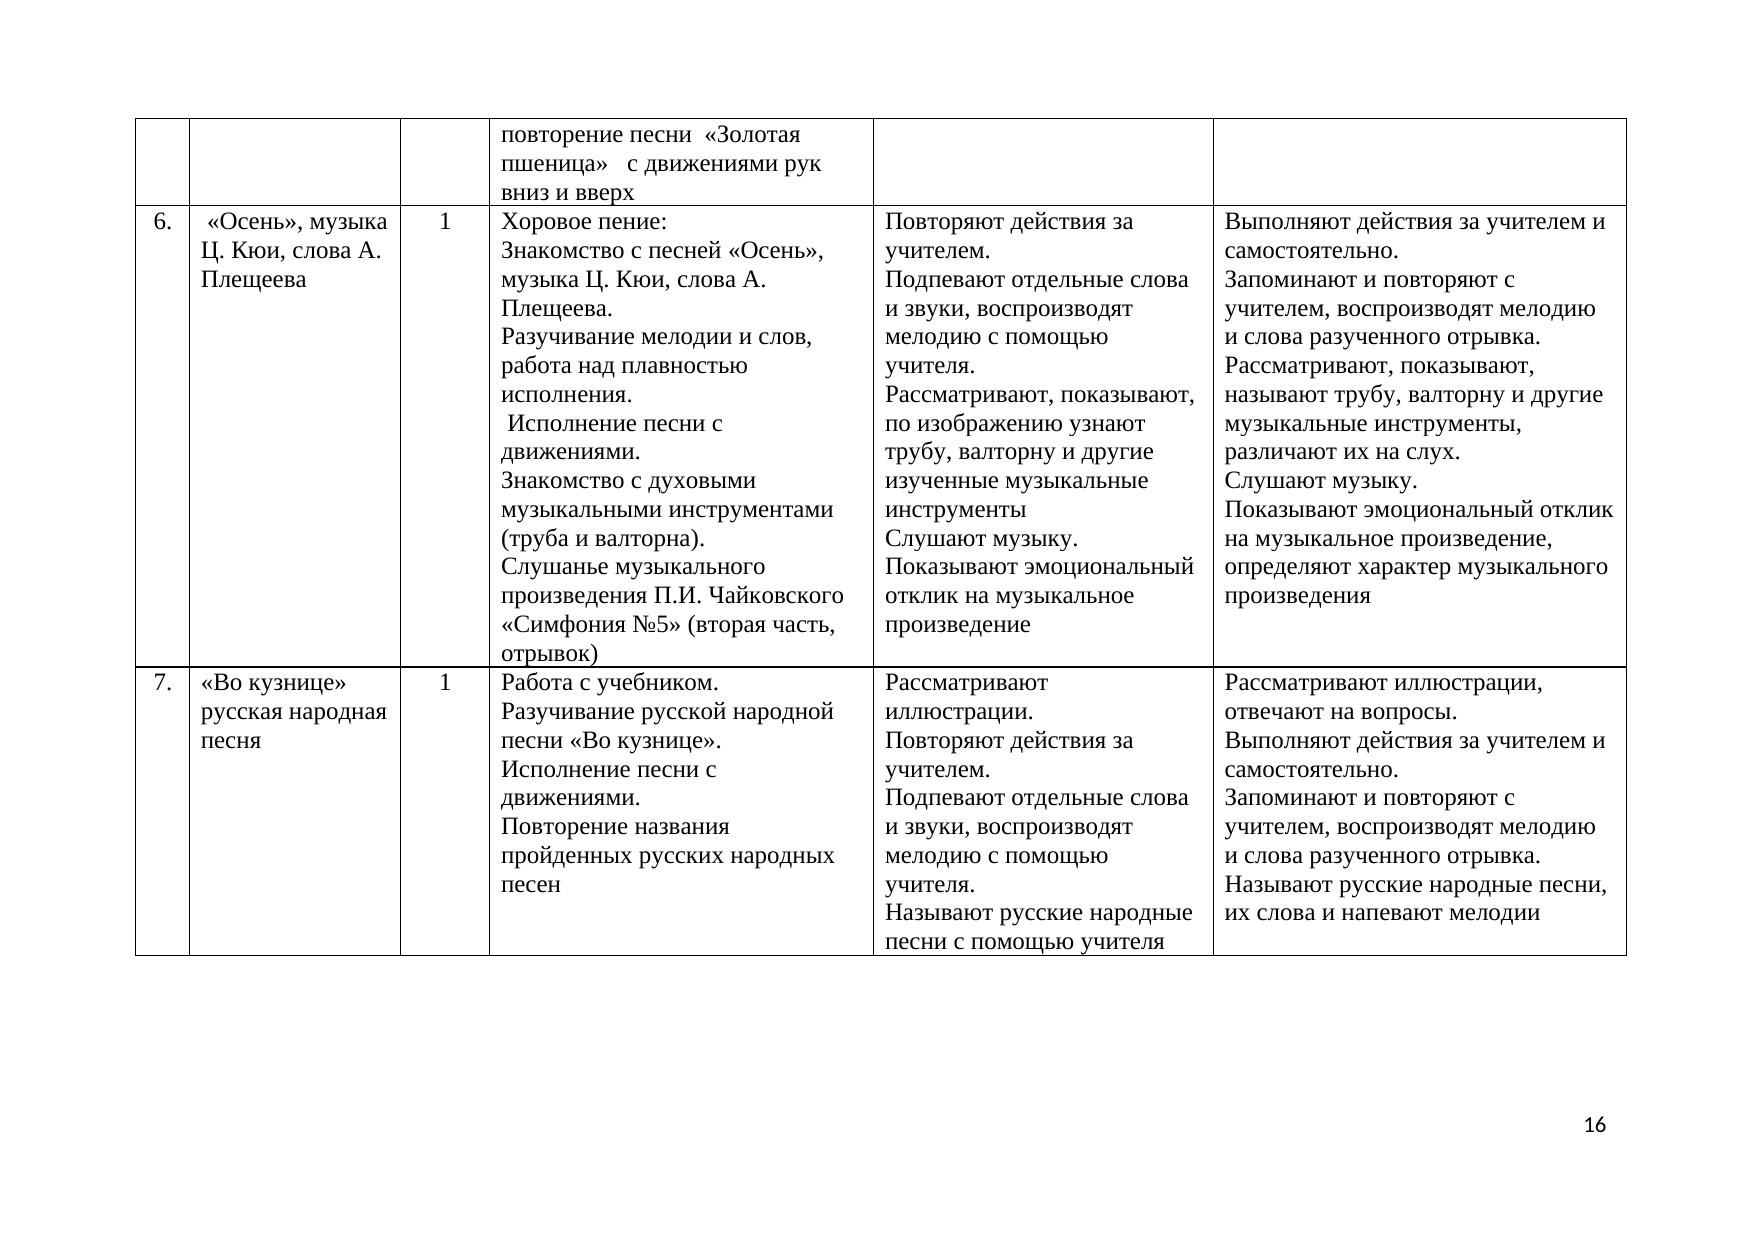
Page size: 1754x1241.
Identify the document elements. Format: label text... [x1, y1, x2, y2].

table_cell Рассматривают иллюстрации, отвечают на вопросы. Выполняют действия за учителем и самостоятельно. Запоминают и повторяют с учителем, воспроизводят мелодию и слова разученного отрывка. Называют русские народные песни, их слова и напевают мелодии [1214, 668, 1626, 955]
table_cell Работа с учебником. Разучивание русской народной песни «Во кузнице». Исполнение песни с движениями. Повторение названия пройденных русских народных песен [490, 668, 873, 955]
table_cell «Во кузнице» русская народная песня [190, 668, 400, 955]
table_cell «Осень», музыка Ц. Кюи, слова А. Плещеева [190, 206, 400, 666]
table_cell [190, 119, 400, 205]
table_cell 7. [136, 668, 189, 955]
table_cell 1 [401, 119, 489, 205]
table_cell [1214, 119, 1626, 205]
table_cell Повторяют действия за учителем. Подпевают отдельные слова и звуки, воспроизводят мелодию с помощью учителя. Рассматривают, показывают, по изображению узнают трубу, валторну и другие изученные музыкальные инструменты Слушают музыку. Показывают эмоциональный отклик на музыкальное произведение [874, 206, 1213, 666]
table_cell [874, 119, 1213, 205]
table_cell 1 [401, 668, 489, 955]
table_cell Хоровое пение: Знакомство с песней «Осень», музыка Ц. Кюи, слова А. Плещеева. Разучивание мелодии и слов, работа над плавностью исполнения. Исполнение песни с движениями. Знакомство с духовыми музыкальными инструментами (труба и валторна). Слушанье музыкального произведения П.И. Чайковского «Симфония №5» (вторая часть, отрывок) [490, 206, 873, 666]
table_cell Выполняют действия за учителем и самостоятельно. Запоминают и повторяют с учителем, воспроизводят мелодию и слова разученного отрывка. Рассматривают, показывают, называют трубу, валторну и другие музыкальные инструменты, различают их на слух. Слушают музыку. Показывают эмоциональный отклик на музыкальное произведение, определяют характер музыкального произведения [1214, 206, 1626, 666]
table_cell 5. [136, 119, 189, 205]
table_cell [490, 119, 873, 205]
table_cell 6. [136, 206, 189, 666]
table_cell Рассматривают иллюстрации. Повторяют действия за учителем. Подпевают отдельные слова и звуки, воспроизводят мелодию с помощью учителя. Называют русские народные песни с помощью учителя [874, 668, 1213, 955]
table_cell 1 [401, 206, 489, 666]
